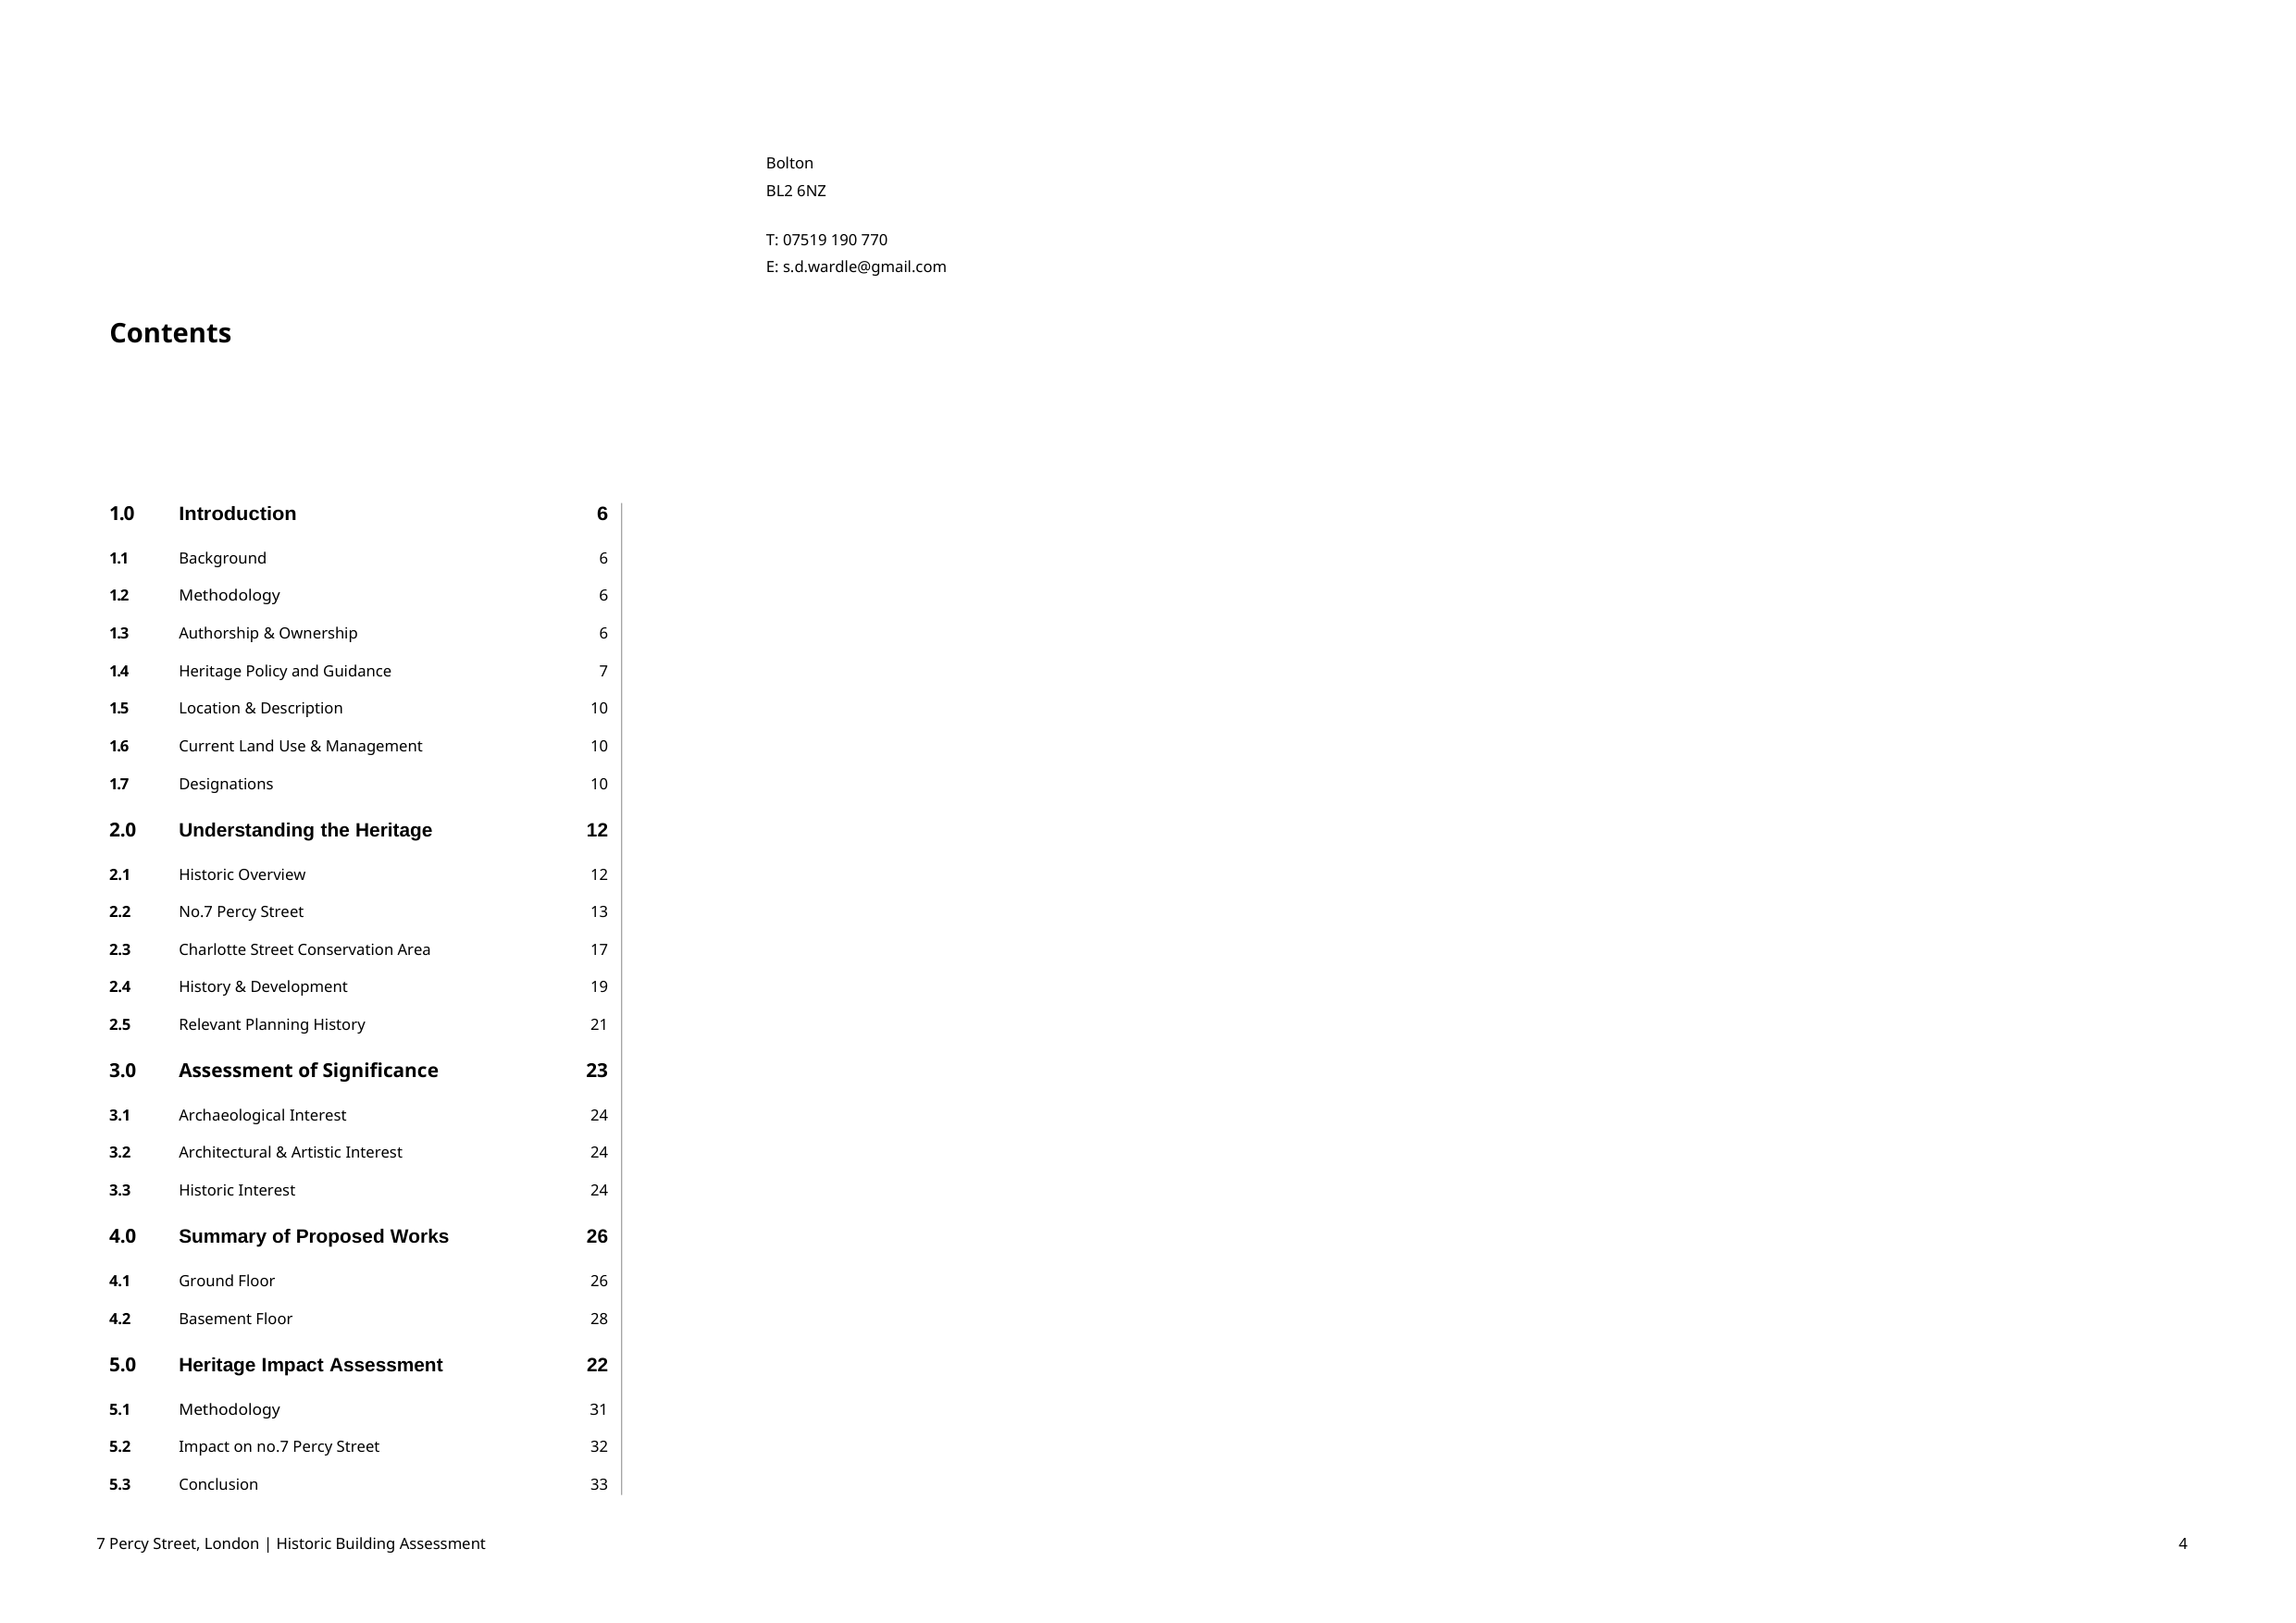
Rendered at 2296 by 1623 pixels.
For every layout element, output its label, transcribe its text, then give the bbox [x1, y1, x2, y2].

text T: 07519 190 770 [766, 229, 2197, 250]
text Bolton [766, 152, 892, 173]
text BL2 6NZ [766, 180, 892, 201]
text Contents [109, 314, 2197, 350]
text E: s.d.wardle@gmail.com [766, 255, 2197, 277]
